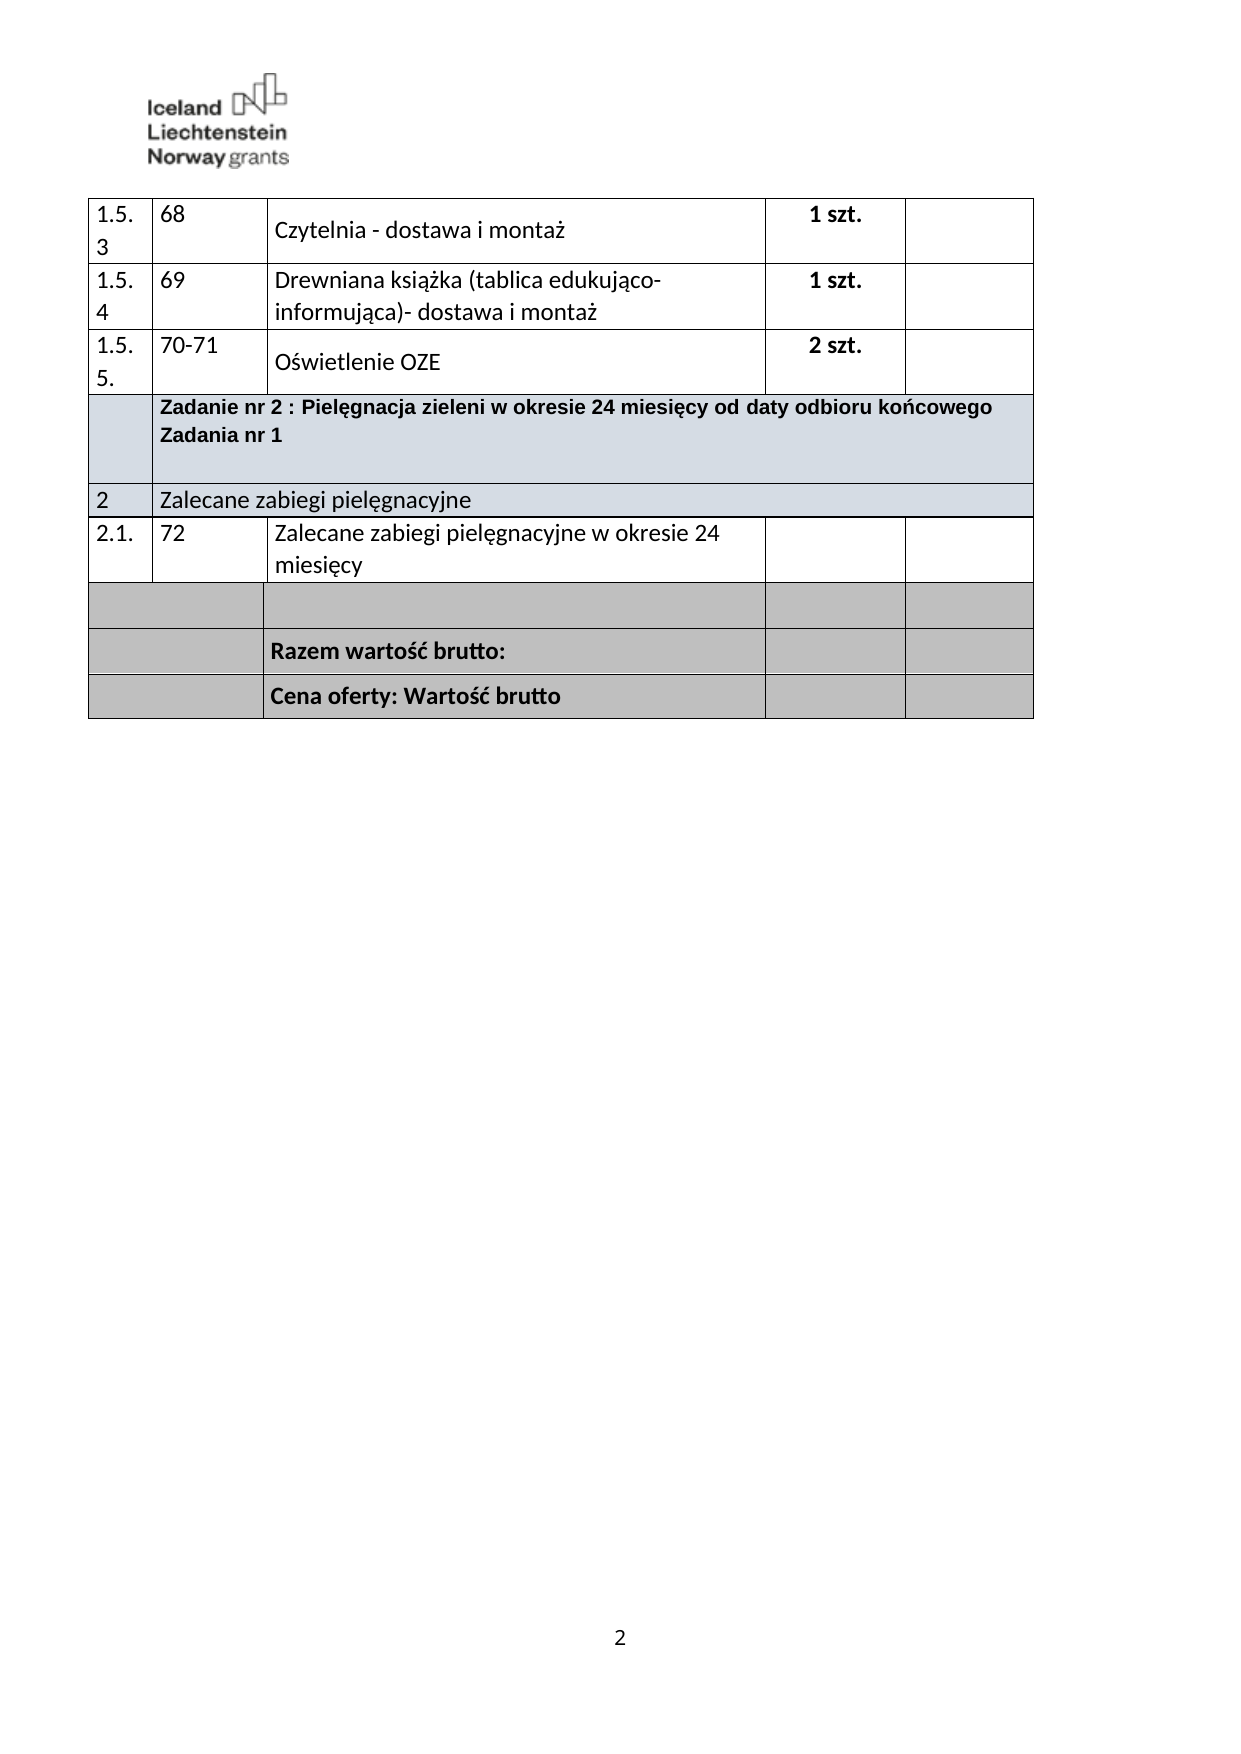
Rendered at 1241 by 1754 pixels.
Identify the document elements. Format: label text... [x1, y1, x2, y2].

table_cell [906, 330, 1033, 394]
table_cell [89, 583, 263, 628]
table_cell 1 szt. [766, 264, 905, 328]
table_cell 72 [153, 518, 267, 582]
table_cell [906, 675, 1033, 718]
table_cell Oświetlenie OZE [268, 330, 765, 394]
table_cell [89, 395, 152, 483]
table_cell [906, 629, 1033, 673]
table_cell Zadanie nr 2 : Pielęgnacja zieleni w okresie 24 miesięcy od daty odbioru końcowego Zadania nr 1 [153, 395, 1033, 483]
table_cell 69 [153, 264, 267, 328]
table_cell Razem wartość brutto: [264, 629, 765, 673]
table_cell Zalecane zabiegi pielęgnacyjne [153, 484, 1033, 516]
table_cell Cena oferty: Wartość brutto [264, 675, 765, 718]
table_cell Czytelnia - dostawa i montaż [268, 199, 765, 263]
table_cell [766, 629, 905, 673]
table_cell 1.5.5. [89, 330, 152, 394]
table_cell [89, 675, 263, 718]
table_cell [906, 583, 1033, 628]
table_cell 68 [153, 199, 267, 263]
table_cell 1.5.4 [89, 264, 152, 328]
table_cell Zalecane zabiegi pielęgnacyjne w okresie 24 miesięcy [268, 518, 765, 582]
table_cell 1 szt. [766, 199, 905, 263]
picture [147, 73, 289, 169]
table_cell [766, 675, 905, 718]
table_cell [906, 518, 1033, 582]
table_cell [906, 264, 1033, 328]
table_cell 2 szt. [766, 330, 905, 394]
table_cell Drewniana książka (tablica edukująco- informująca)- dostawa i montaż [268, 264, 765, 328]
table_cell [906, 199, 1033, 263]
table_cell 2 [89, 484, 152, 516]
table_cell 2.1. [89, 518, 152, 582]
table_cell [264, 583, 765, 628]
table_cell [766, 583, 905, 628]
table_cell [766, 518, 905, 582]
table_cell 1.5.3 [89, 199, 152, 263]
table_cell 70-71 [153, 330, 267, 394]
table_cell [89, 629, 263, 673]
